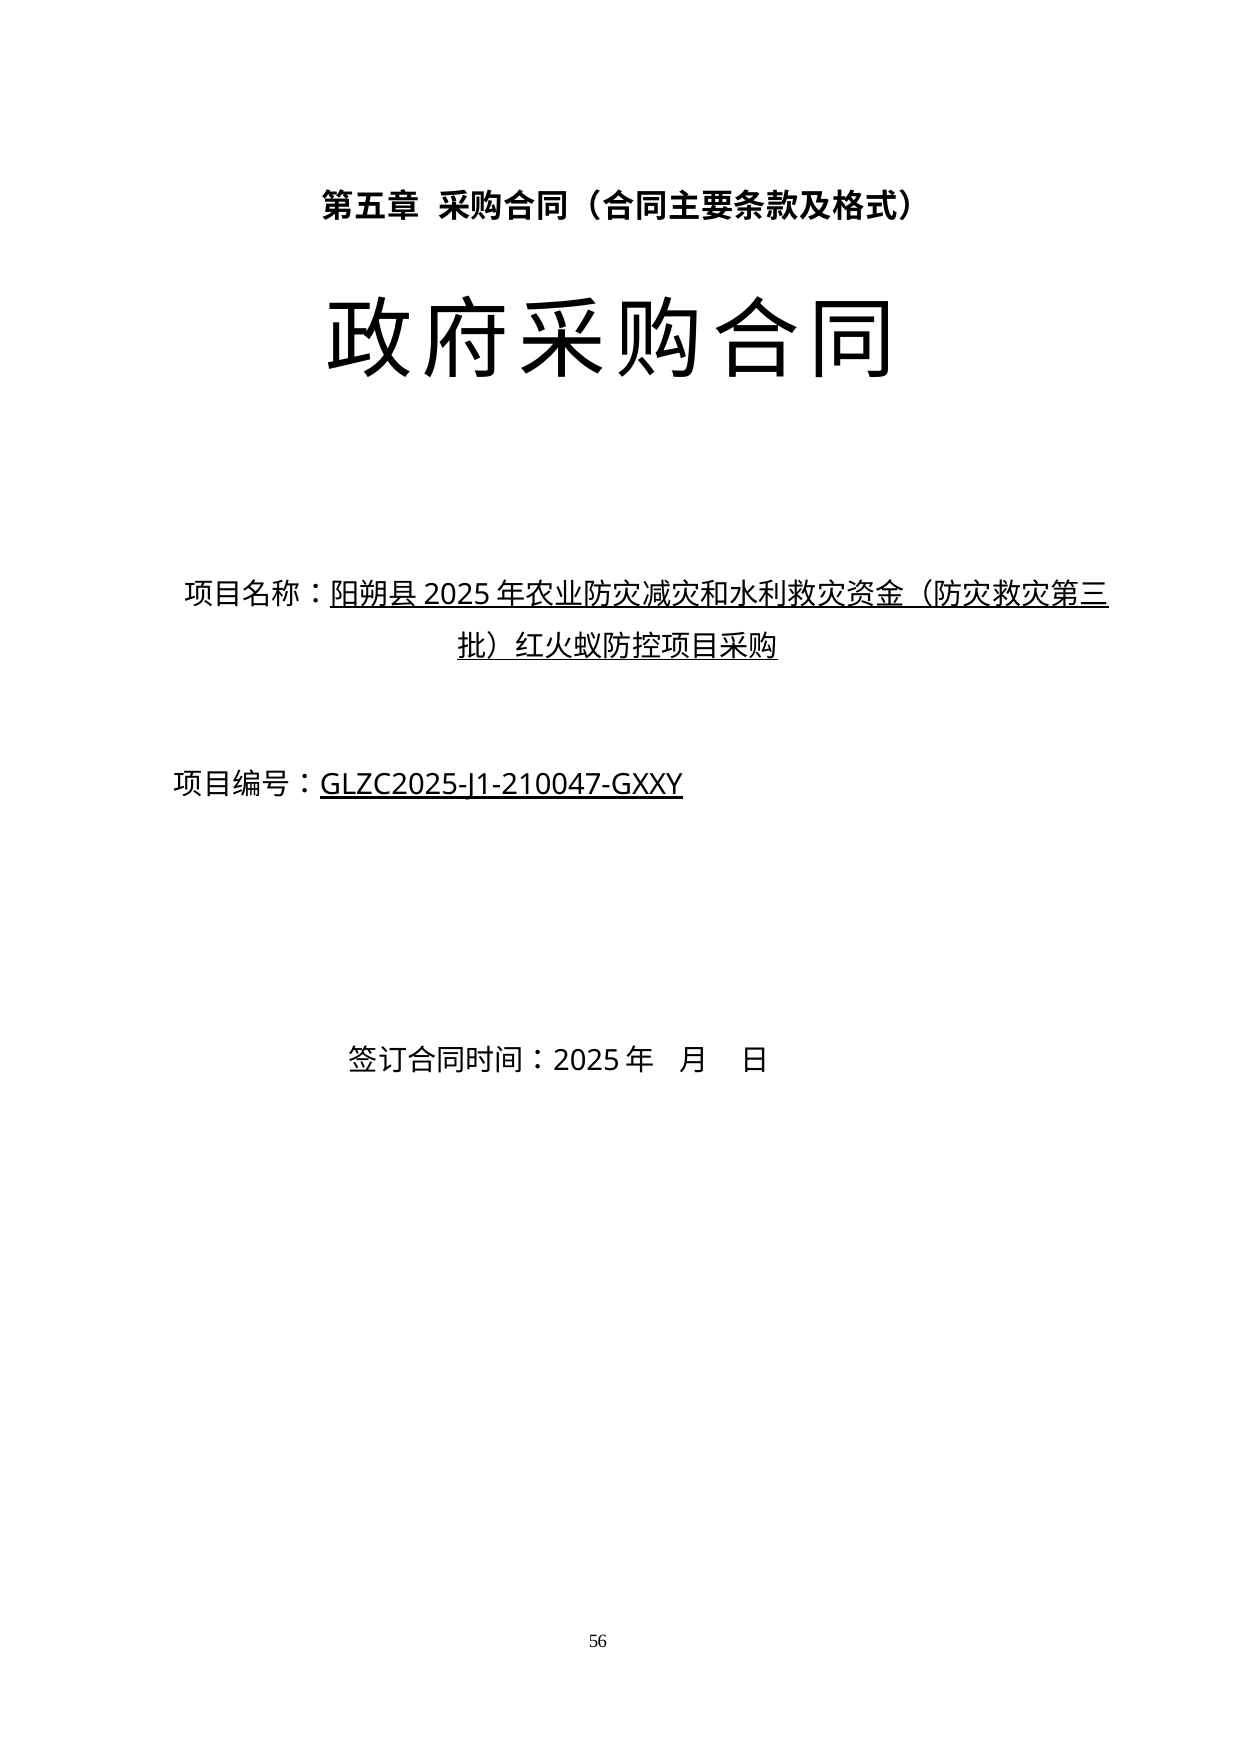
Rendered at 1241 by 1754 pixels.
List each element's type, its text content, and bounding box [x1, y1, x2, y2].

text 第五章 采购合同（合同主要条款及格式） [321, 185, 1119, 226]
text 项目名称：阳朔县2025年农业防灾减灾和水利救灾资金（防灾救灾第三批）红火蚁防控项目采购 [115, 573, 1119, 663]
text 政府采购合同 [115, 277, 1106, 396]
text 项目编号：GLZC2025-J1-210047-GXXY [115, 765, 1119, 801]
text 签订合同时间：2025年 月 日 [115, 1039, 1119, 1079]
